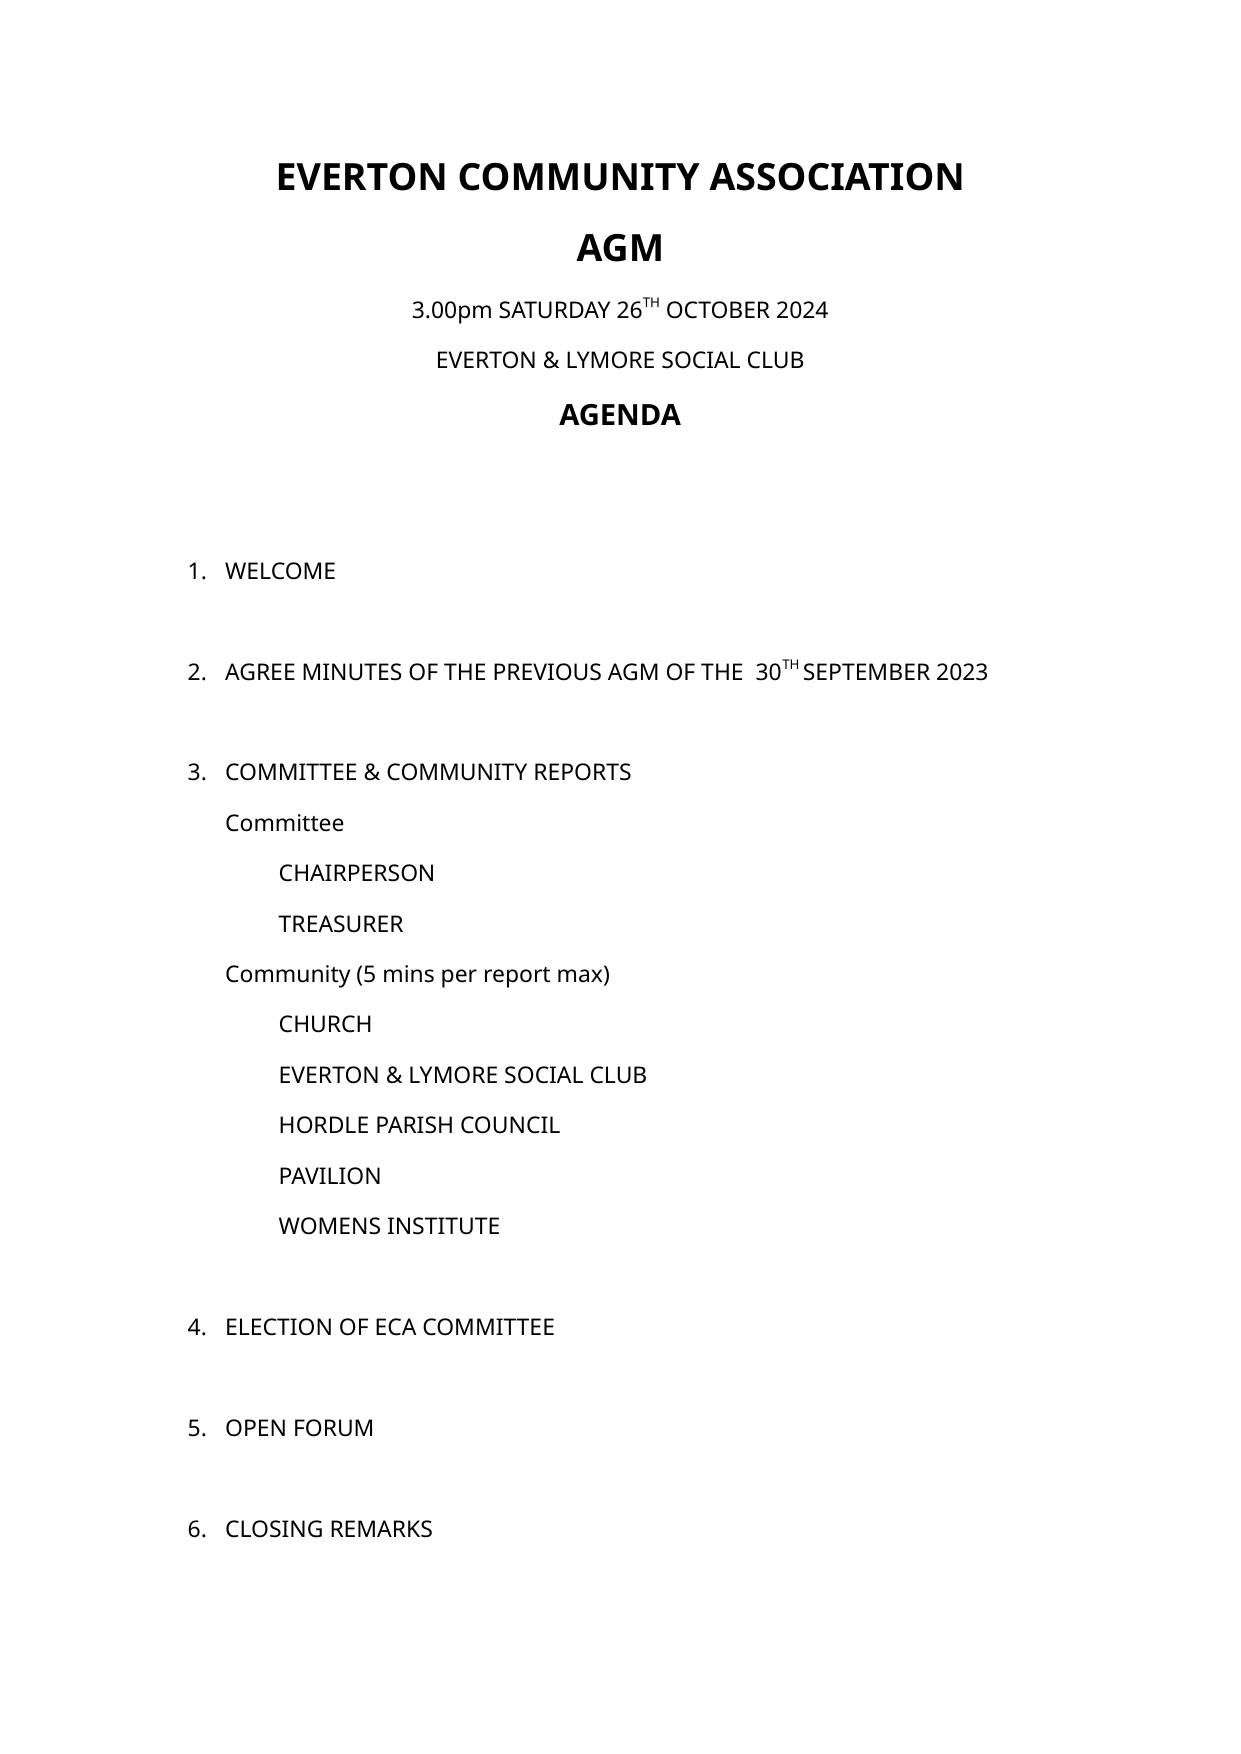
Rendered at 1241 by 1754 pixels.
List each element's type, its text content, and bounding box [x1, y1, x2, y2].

text EVERTON & LYMORE SOCIAL CLUB [150, 344, 1090, 375]
list WOMENS INSTITUTE [225, 1210, 1090, 1241]
list CLOSING REMARKS [187, 1513, 1090, 1544]
text AGM [150, 222, 1090, 273]
text 3.00pm SATURDAY 26TH OCTOBER 2024 [150, 293, 1090, 325]
list WELCOME [187, 555, 1090, 586]
text AGENDA [150, 394, 1090, 434]
text EVERTON COMMUNITY ASSOCIATION [150, 150, 1090, 201]
list COMMITTEE & COMMUNITY REPORTS [187, 756, 1090, 788]
list PAVILION [225, 1160, 1090, 1191]
list Committee [225, 807, 1090, 838]
list EVERTON & LYMORE SOCIAL CLUB [225, 1059, 1090, 1090]
list OPEN FORUM [187, 1412, 1090, 1443]
list CHAIRPERSON [225, 857, 1090, 888]
list CHURCH [225, 1008, 1090, 1040]
list TREASURER [225, 908, 1090, 939]
list ELECTION OF ECA COMMITTEE [187, 1311, 1090, 1342]
list HORDLE PARISH COUNCIL [225, 1109, 1090, 1141]
list Community (5 mins per report max) [225, 958, 1090, 989]
list AGREE MINUTES OF THE PREVIOUS AGM OF THE 30TH SEPTEMBER 2023 [187, 656, 1090, 687]
